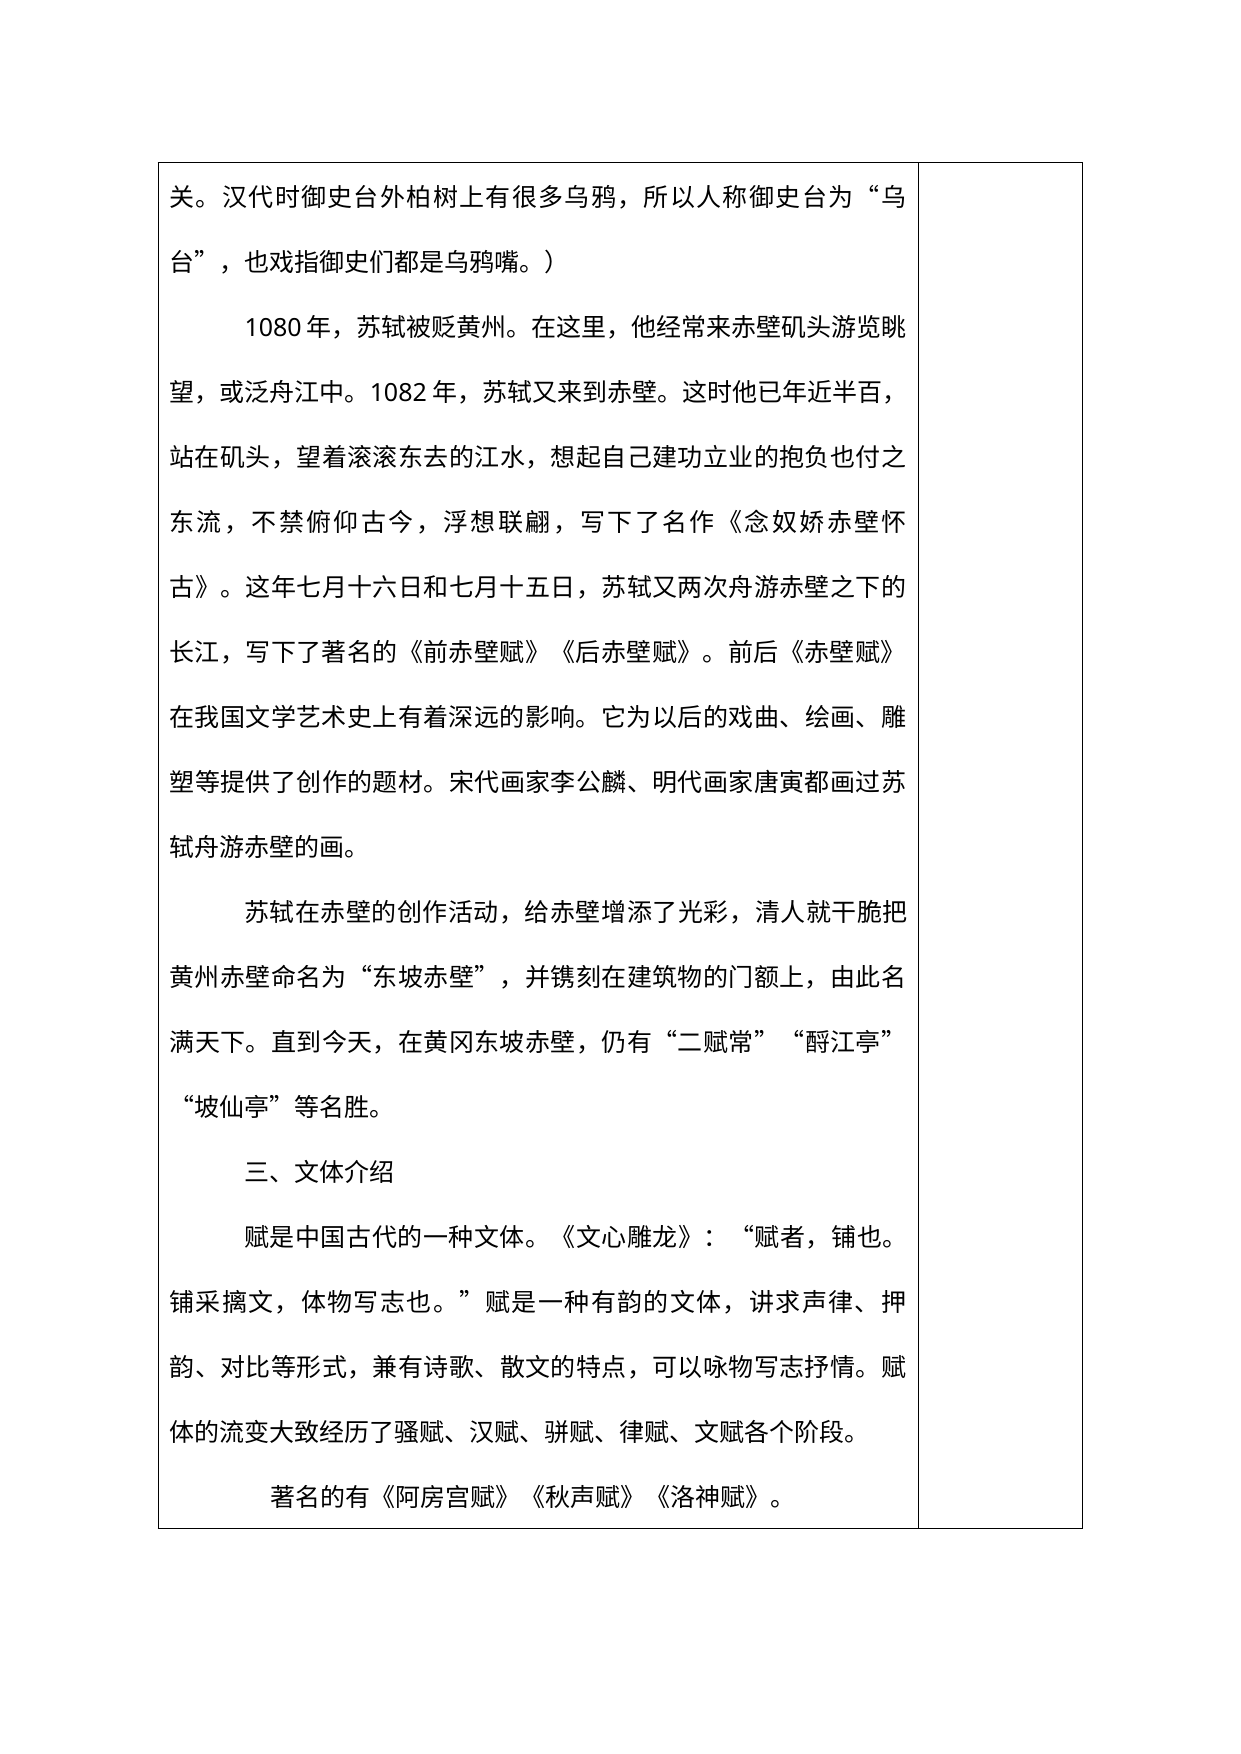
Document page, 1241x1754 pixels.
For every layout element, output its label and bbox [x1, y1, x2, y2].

table_cell [159, 163, 918, 1528]
table_cell [919, 163, 1082, 1528]
